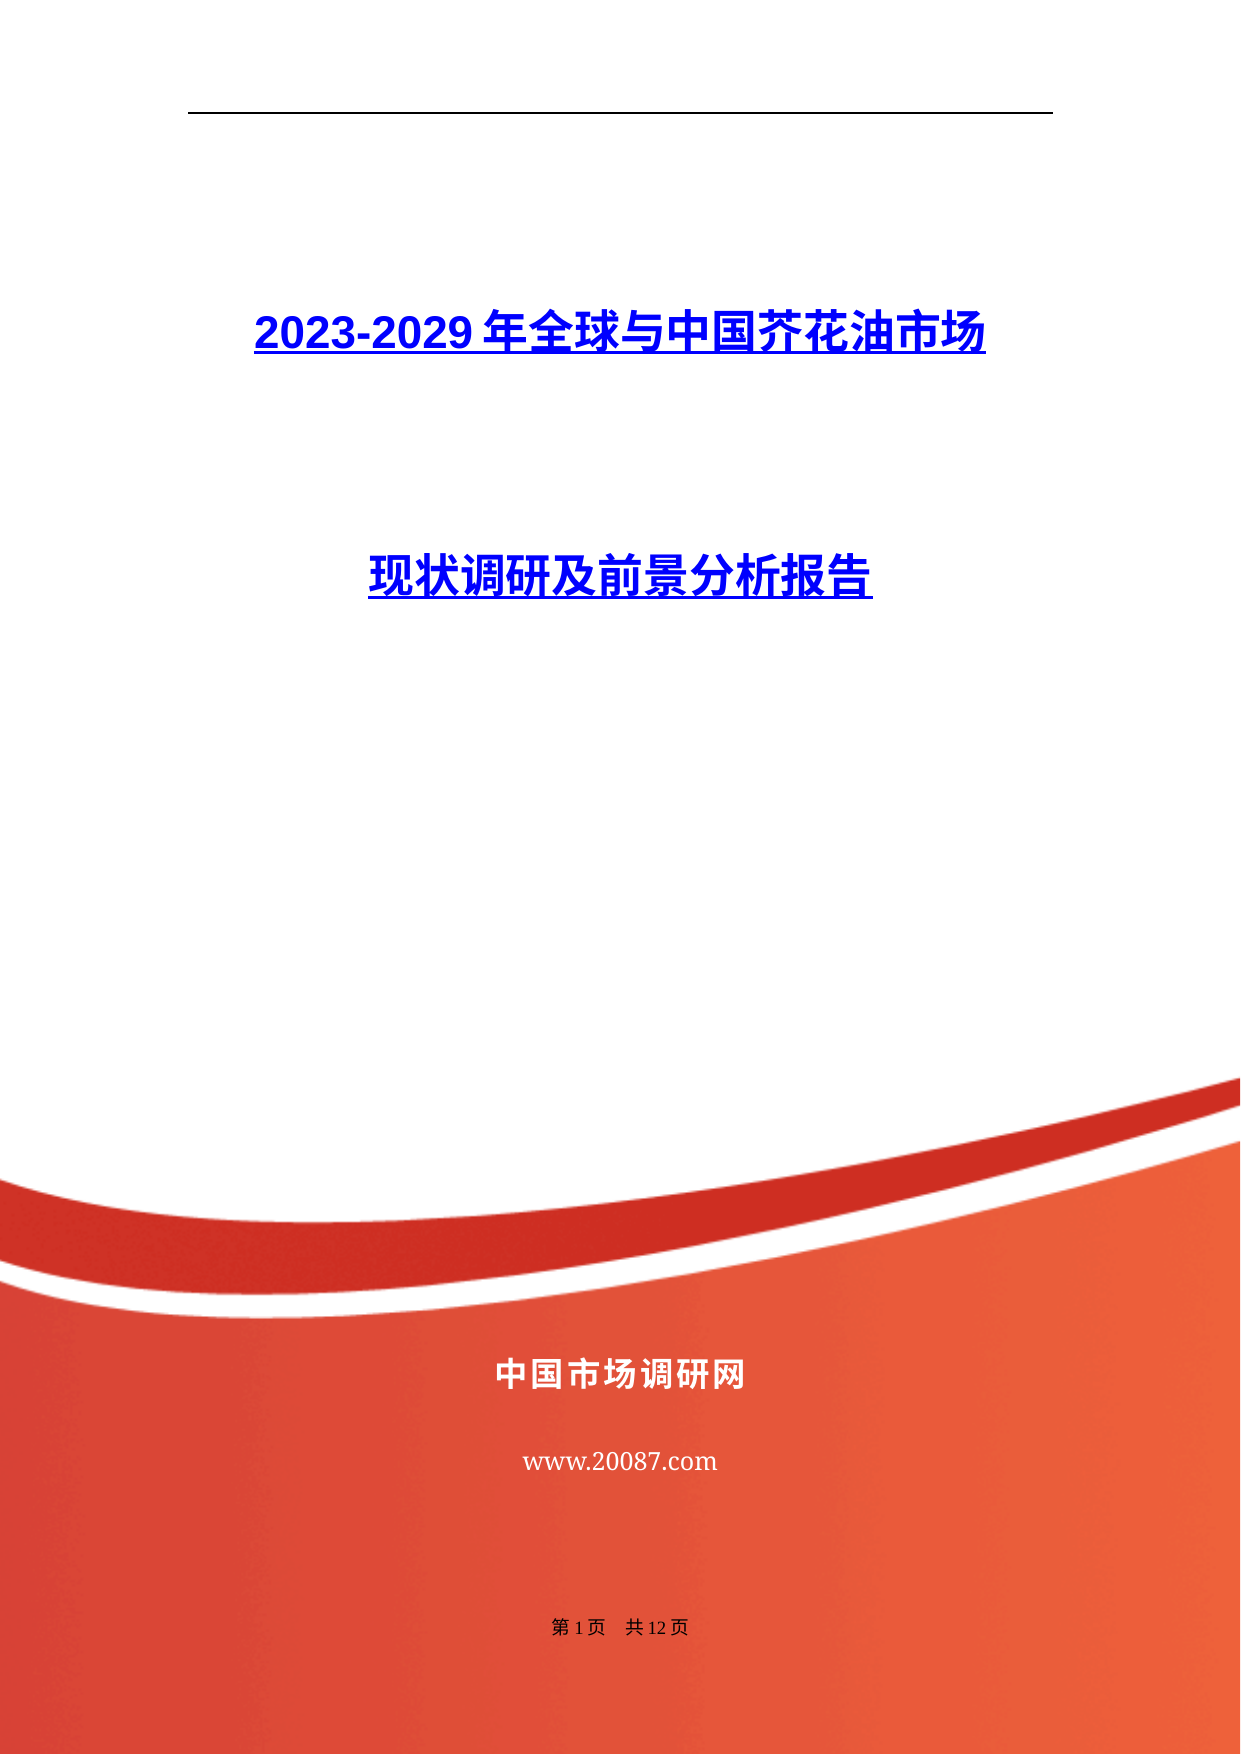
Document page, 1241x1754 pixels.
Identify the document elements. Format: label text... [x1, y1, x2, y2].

picture [0, 1006, 1241, 1754]
table_header 2023-2029年全球与中国芥花油市场现状调研及前景分析报告 [188, 207, 1053, 773]
text www.20087.com [187, 1428, 1053, 1493]
subtitle 中国市场调研网 [187, 1339, 1053, 1404]
